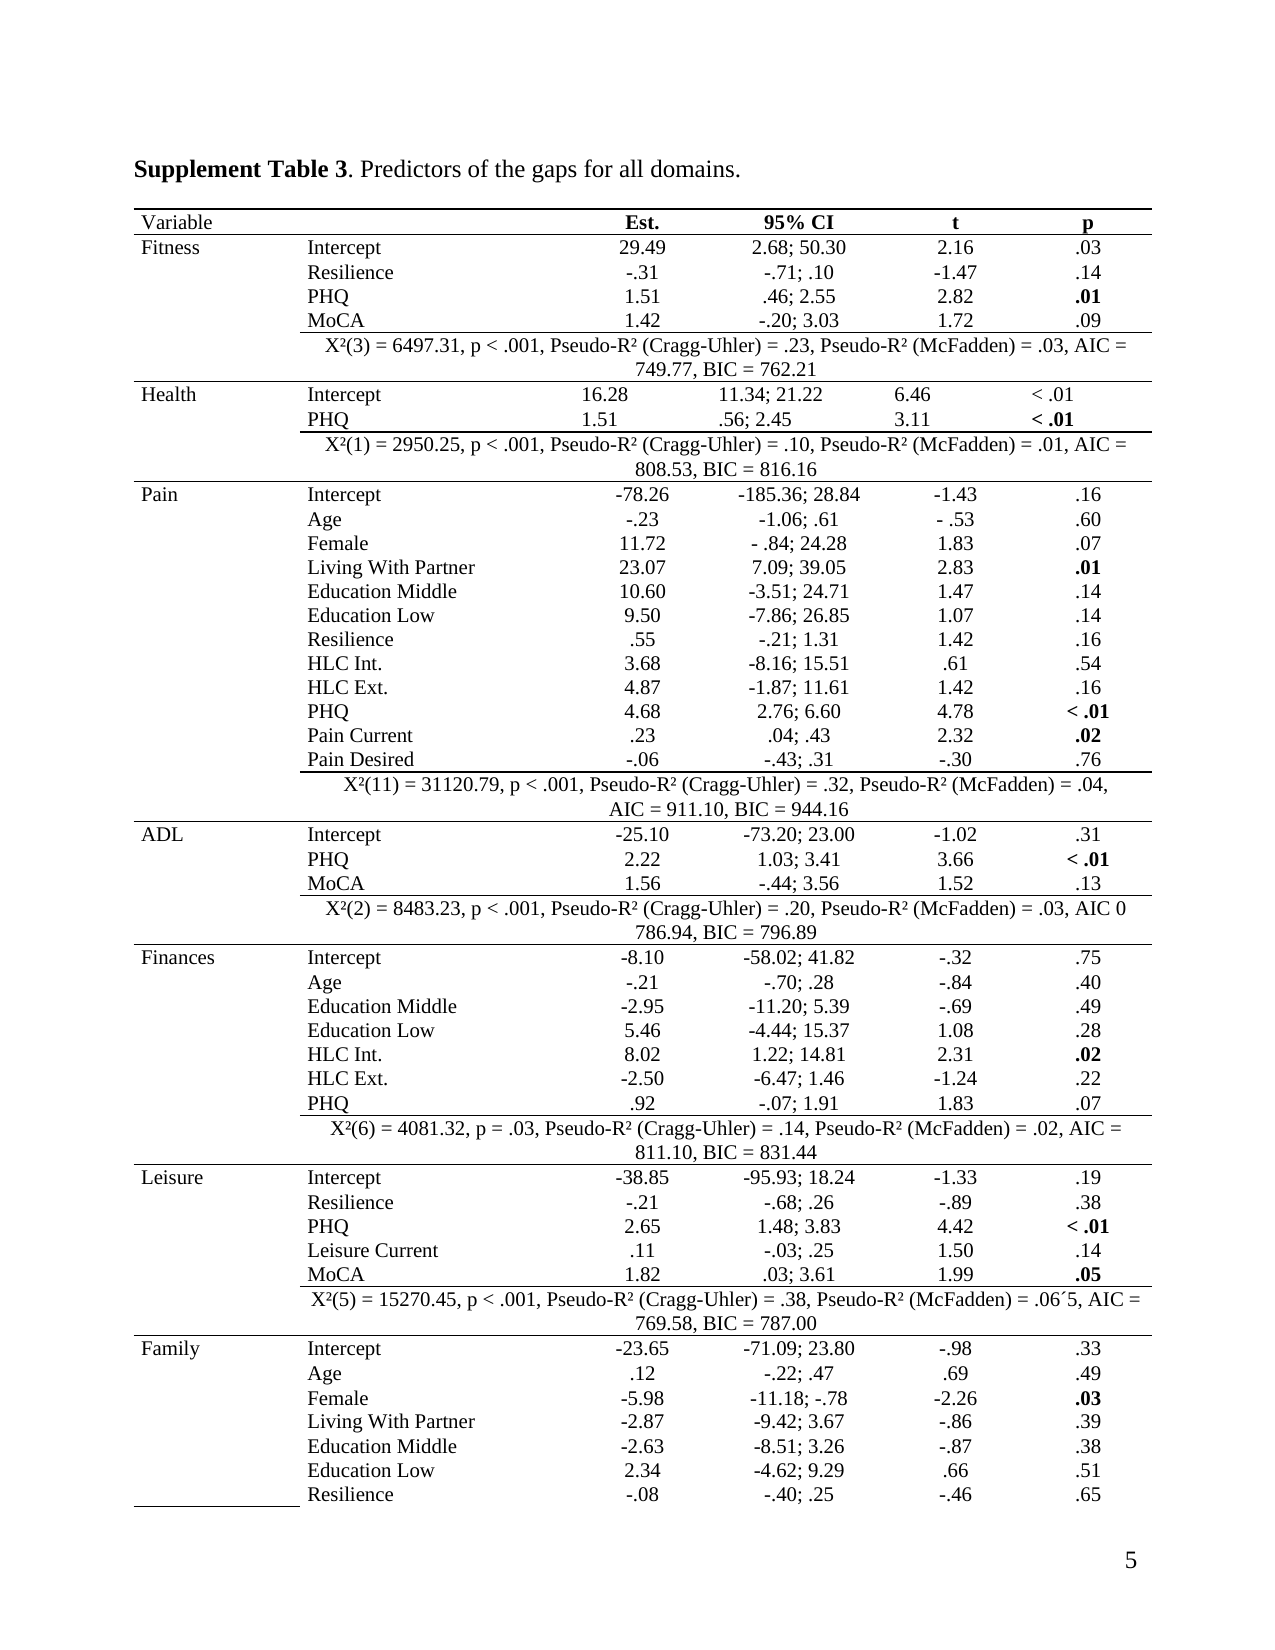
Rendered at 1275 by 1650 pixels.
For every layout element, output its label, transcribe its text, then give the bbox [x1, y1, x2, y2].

table_cell Education Middle [300, 994, 574, 1018]
table_cell -4.62; 9.29 [711, 1458, 887, 1482]
table_cell .56; 2.45 [711, 406, 887, 431]
table_cell 23.07 [574, 555, 711, 579]
table_cell .76 [1024, 747, 1152, 771]
table_cell 7.09; 39.05 [711, 555, 887, 579]
table_cell -.98 [887, 1336, 1024, 1360]
table_cell Health [134, 382, 300, 481]
table_cell -.43; .31 [711, 747, 887, 771]
table_cell -1.87; 11.61 [711, 675, 887, 699]
table_cell -5.98 [574, 1385, 711, 1409]
table_cell Female [300, 1385, 574, 1409]
text Supplement Table 3. Predictors of the gaps for all domains. [133, 154, 1152, 182]
table_cell .03 [1024, 235, 1152, 259]
table_cell .11 [574, 1238, 711, 1262]
table_cell .07 [1024, 531, 1152, 555]
table_cell .38 [1024, 1189, 1152, 1214]
table_cell -2.26 [887, 1385, 1024, 1409]
table_cell Resilience [300, 627, 574, 651]
table_cell -1.02 [887, 822, 1024, 846]
table_cell Education Low [300, 603, 574, 627]
table_cell 29.49 [574, 235, 711, 259]
table_cell .31 [1024, 822, 1152, 846]
table_cell - .84; 24.28 [711, 531, 887, 555]
table_cell 2.22 [574, 846, 711, 871]
table_cell -9.42; 3.67 [711, 1410, 887, 1433]
table_cell Leisure [134, 1165, 300, 1335]
table_cell .40 [1024, 969, 1152, 994]
table_cell 3.11 [887, 406, 1024, 431]
table_cell Resilience [300, 1482, 574, 1506]
table_cell 1.51 [574, 406, 711, 431]
table_cell -.23 [574, 506, 711, 531]
table_cell 1.83 [887, 1090, 1024, 1114]
table_header [300, 210, 574, 234]
table_cell 1.42 [887, 675, 1024, 699]
table_cell 1.42 [574, 308, 711, 332]
table_cell -.22; .47 [711, 1360, 887, 1385]
table_cell - .53 [887, 506, 1024, 531]
table_cell -1.47 [887, 259, 1024, 284]
table_cell 2.34 [574, 1458, 711, 1482]
table_cell .02 [1024, 723, 1152, 747]
table_cell HLC Int. [300, 1042, 574, 1066]
table_cell Intercept [300, 945, 574, 969]
table_cell Living With Partner [300, 1410, 574, 1433]
table_cell -.06 [574, 747, 711, 771]
table_cell HLC Ext. [300, 1066, 574, 1090]
table_cell -.44; 3.56 [711, 871, 887, 895]
table_cell Intercept [300, 1336, 574, 1360]
table_cell 2.65 [574, 1214, 711, 1238]
table_cell X²(1) = 2950.25, p < .001, Pseudo-R² (Cragg-Uhler) = .10, Pseudo-R² (McFadden) = .01, AIC = 808.53, BIC = 816.16 [300, 433, 1152, 481]
table_cell 2.68; 50.30 [711, 235, 887, 259]
table_cell 5.46 [574, 1018, 711, 1042]
table_cell 1.56 [574, 871, 711, 895]
table_cell 1.51 [574, 284, 711, 308]
table_cell Education Low [300, 1458, 574, 1482]
table_cell Pain [134, 482, 300, 821]
table_cell -8.16; 15.51 [711, 651, 887, 675]
table_cell .07 [1024, 1090, 1152, 1114]
table_cell .09 [1024, 308, 1152, 332]
table_cell 2.32 [887, 723, 1024, 747]
table_cell .61 [887, 651, 1024, 675]
table_cell -1.24 [887, 1066, 1024, 1090]
table_cell -23.65 [574, 1336, 711, 1360]
table_header Est. [574, 210, 711, 234]
table_cell .04; .43 [711, 723, 887, 747]
table_cell 1.22; 14.81 [711, 1042, 887, 1066]
table_cell < .01 [1024, 406, 1152, 431]
table_cell .39 [1024, 1410, 1152, 1433]
table_cell 16.28 [574, 382, 711, 406]
table_cell X²(2) = 8483.23, p < .001, Pseudo-R² (Cragg-Uhler) = .20, Pseudo-R² (McFadden) = .03, AIC 0 786.94, BIC = 796.89 [300, 896, 1152, 944]
table_header Variable [134, 210, 300, 234]
table_cell -2.50 [574, 1066, 711, 1090]
table_cell -.08 [574, 1482, 711, 1506]
table_cell < .01 [1024, 846, 1152, 871]
table_cell -8.51; 3.26 [711, 1434, 887, 1458]
table_cell -.31 [574, 259, 711, 284]
table_cell -8.10 [574, 945, 711, 969]
table_cell Intercept [300, 235, 574, 259]
table_cell HLC Ext. [300, 675, 574, 699]
table_cell 1.52 [887, 871, 1024, 895]
table_cell .13 [1024, 871, 1152, 895]
table_cell 1.99 [887, 1262, 1024, 1286]
table_cell -.21; 1.31 [711, 627, 887, 651]
table_cell PHQ [300, 284, 574, 308]
table_cell -1.33 [887, 1165, 1024, 1189]
table_cell 1.07 [887, 603, 1024, 627]
table_cell 3.66 [887, 846, 1024, 871]
table_cell -.68; .26 [711, 1189, 887, 1214]
table_cell Leisure Current [300, 1238, 574, 1262]
table_cell Resilience [300, 1189, 574, 1214]
table_cell -.71; .10 [711, 259, 887, 284]
table_cell HLC Int. [300, 651, 574, 675]
table_cell X²(11) = 31120.79, p < .001, Pseudo-R² (Cragg-Uhler) = .32, Pseudo-R² (McFadden) = .04, AIC = 911.10, BIC = 944.16 [300, 773, 1152, 821]
table_cell .33 [1024, 1336, 1152, 1360]
table_cell 1.50 [887, 1238, 1024, 1262]
table_cell .60 [1024, 506, 1152, 531]
table_cell Education Middle [300, 579, 574, 603]
table_cell -71.09; 23.80 [711, 1336, 887, 1360]
table_cell Finances [134, 945, 300, 1164]
table_cell Living With Partner [300, 555, 574, 579]
table_cell .49 [1024, 994, 1152, 1018]
table_cell Pain Desired [300, 747, 574, 771]
table_cell -6.47; 1.46 [711, 1066, 887, 1090]
table_cell 2.31 [887, 1042, 1024, 1066]
table_cell 2.76; 6.60 [711, 699, 887, 723]
table_cell 4.78 [887, 699, 1024, 723]
table_cell Female [300, 531, 574, 555]
table_cell -2.95 [574, 994, 711, 1018]
table_header p [1024, 210, 1152, 234]
table_cell -.20; 3.03 [711, 308, 887, 332]
table_cell -.21 [574, 969, 711, 994]
table_cell .14 [1024, 603, 1152, 627]
table_cell -1.43 [887, 482, 1024, 506]
table_cell Education Middle [300, 1434, 574, 1458]
table_cell 1.72 [887, 308, 1024, 332]
table_cell .55 [574, 627, 711, 651]
table_cell PHQ [300, 1090, 574, 1114]
table_cell 2.82 [887, 284, 1024, 308]
table_cell 6.46 [887, 382, 1024, 406]
table_cell .03 [1024, 1385, 1152, 1409]
table_cell .01 [1024, 555, 1152, 579]
table_cell -.89 [887, 1189, 1024, 1214]
table_cell -.87 [887, 1434, 1024, 1458]
table_cell Fitness [134, 235, 300, 381]
table_cell .16 [1024, 627, 1152, 651]
table_cell -185.36; 28.84 [711, 482, 887, 506]
table_cell -3.51; 24.71 [711, 579, 887, 603]
table_cell 8.02 [574, 1042, 711, 1066]
table_cell 11.72 [574, 531, 711, 555]
table_cell .75 [1024, 945, 1152, 969]
table_cell MoCA [300, 308, 574, 332]
table_cell 2.16 [887, 235, 1024, 259]
table_cell .28 [1024, 1018, 1152, 1042]
table_cell -38.85 [574, 1165, 711, 1189]
table_cell Intercept [300, 1165, 574, 1189]
table_cell X²(3) = 6497.31, p < .001, Pseudo-R² (Cragg-Uhler) = .23, Pseudo-R² (McFadden) = .03, AIC = 749.77, BIC = 762.21 [300, 333, 1152, 381]
table_cell .14 [1024, 1238, 1152, 1262]
table_cell -.03; .25 [711, 1238, 887, 1262]
table_cell Intercept [300, 382, 574, 406]
table_cell 1.47 [887, 579, 1024, 603]
table_cell .22 [1024, 1066, 1152, 1090]
table_cell 4.68 [574, 699, 711, 723]
table_cell -.70; .28 [711, 969, 887, 994]
table_cell Intercept [300, 482, 574, 506]
table_cell .12 [574, 1360, 711, 1385]
table_cell .03; 3.61 [711, 1262, 887, 1286]
table_cell .23 [574, 723, 711, 747]
table_cell X²(5) = 15270.45, p < .001, Pseudo-R² (Cragg-Uhler) = .38, Pseudo-R² (McFadden) = .06´5, AIC = 769.58, BIC = 787.00 [300, 1287, 1152, 1335]
table_cell -.32 [887, 945, 1024, 969]
table_cell .46; 2.55 [711, 284, 887, 308]
table_cell 1.08 [887, 1018, 1024, 1042]
table_cell -.46 [887, 1482, 1024, 1506]
table_cell < .01 [1024, 1214, 1152, 1238]
table_cell 4.42 [887, 1214, 1024, 1238]
table_cell .49 [1024, 1360, 1152, 1385]
table_cell -.40; .25 [711, 1482, 887, 1506]
table_cell Resilience [300, 259, 574, 284]
table_cell -58.02; 41.82 [711, 945, 887, 969]
table_cell .01 [1024, 284, 1152, 308]
table_cell -2.63 [574, 1434, 711, 1458]
table_cell PHQ [300, 846, 574, 871]
table_cell 1.83 [887, 531, 1024, 555]
table_cell -95.93; 18.24 [711, 1165, 887, 1189]
table_cell X²(6) = 4081.32, p = .03, Pseudo-R² (Cragg-Uhler) = .14, Pseudo-R² (McFadden) = .02, AIC = 811.10, BIC = 831.44 [300, 1116, 1152, 1164]
table_cell ADL [134, 822, 300, 944]
table_cell -7.86; 26.85 [711, 603, 887, 627]
table_cell -.21 [574, 1189, 711, 1214]
table_cell -25.10 [574, 822, 711, 846]
table_cell -2.87 [574, 1410, 711, 1433]
table_cell -73.20; 23.00 [711, 822, 887, 846]
table_cell .54 [1024, 651, 1152, 675]
table_cell < .01 [1024, 699, 1152, 723]
table_cell Intercept [300, 822, 574, 846]
table_cell -11.20; 5.39 [711, 994, 887, 1018]
table_cell MoCA [300, 1262, 574, 1286]
table_cell -11.18; -.78 [711, 1385, 887, 1409]
table_cell .05 [1024, 1262, 1152, 1286]
table_cell MoCA [300, 871, 574, 895]
table_cell .38 [1024, 1434, 1152, 1458]
table_cell Education Low [300, 1018, 574, 1042]
table_cell 9.50 [574, 603, 711, 627]
table_cell -.07; 1.91 [711, 1090, 887, 1114]
table_cell 10.60 [574, 579, 711, 603]
table_cell .19 [1024, 1165, 1152, 1189]
table_cell -1.06; .61 [711, 506, 887, 531]
table_header t [887, 210, 1024, 234]
table_cell Pain Current [300, 723, 574, 747]
table_cell -.84 [887, 969, 1024, 994]
table_cell 3.68 [574, 651, 711, 675]
table_cell -.30 [887, 747, 1024, 771]
table_cell 1.42 [887, 627, 1024, 651]
table_cell .02 [1024, 1042, 1152, 1066]
table_cell .14 [1024, 259, 1152, 284]
table_cell 11.34; 21.22 [711, 382, 887, 406]
table_cell .92 [574, 1090, 711, 1114]
table_cell 1.48; 3.83 [711, 1214, 887, 1238]
table_cell < .01 [1024, 382, 1152, 406]
table_cell Age [300, 506, 574, 531]
table_cell -78.26 [574, 482, 711, 506]
table_header 95% CI [711, 210, 887, 234]
table_cell 2.83 [887, 555, 1024, 579]
table_cell .69 [887, 1360, 1024, 1385]
table_cell PHQ [300, 1214, 574, 1238]
table_cell .14 [1024, 579, 1152, 603]
table_cell -.69 [887, 994, 1024, 1018]
table_cell .51 [1024, 1458, 1152, 1482]
table_cell .65 [1024, 1482, 1152, 1506]
table_cell .16 [1024, 675, 1152, 699]
table_cell .66 [887, 1458, 1024, 1482]
table_cell PHQ [300, 406, 574, 431]
table_cell 4.87 [574, 675, 711, 699]
table_cell PHQ [300, 699, 574, 723]
table_cell Age [300, 969, 574, 994]
table_cell Family [134, 1336, 300, 1506]
table_cell 1.82 [574, 1262, 711, 1286]
table_cell -4.44; 15.37 [711, 1018, 887, 1042]
table_cell -.86 [887, 1410, 1024, 1433]
table_cell Age [300, 1360, 574, 1385]
table_cell 1.03; 3.41 [711, 846, 887, 871]
table_cell .16 [1024, 482, 1152, 506]
